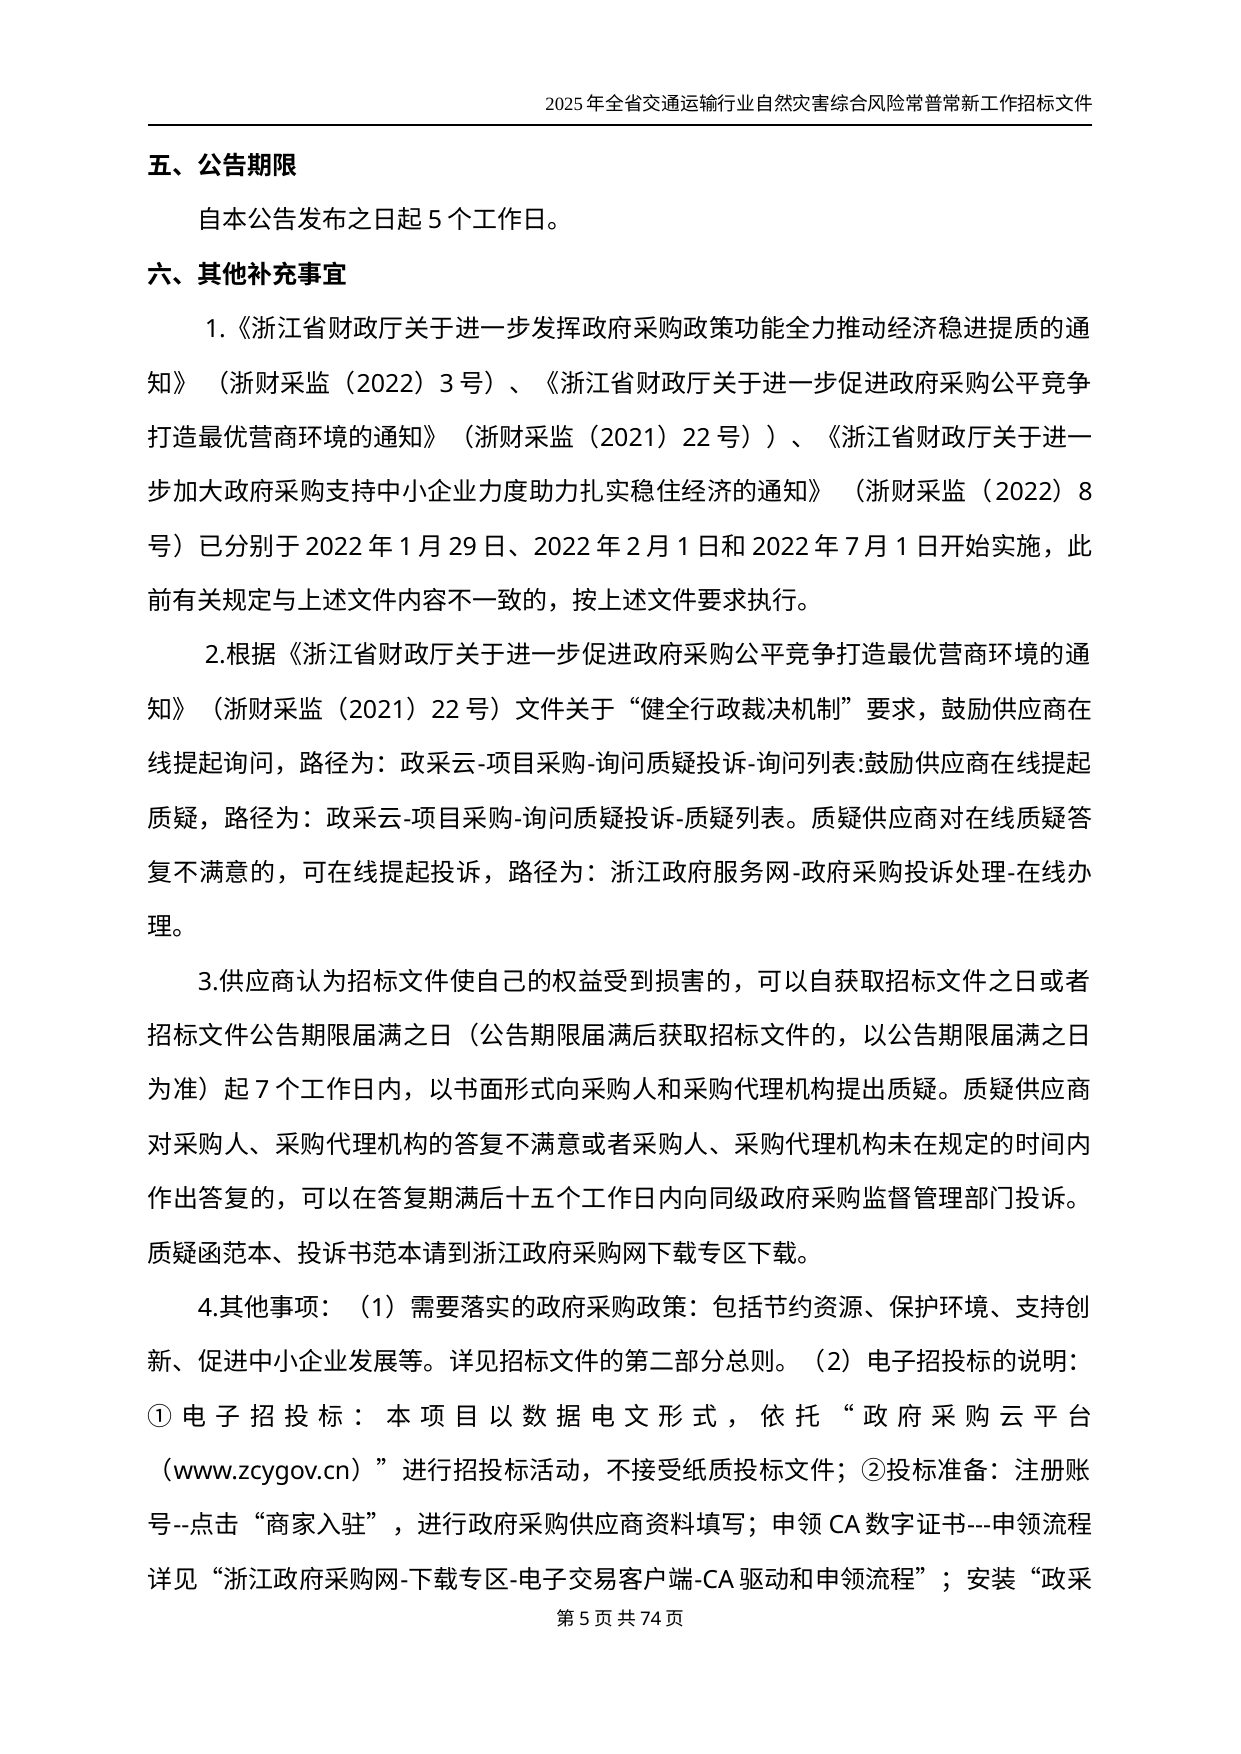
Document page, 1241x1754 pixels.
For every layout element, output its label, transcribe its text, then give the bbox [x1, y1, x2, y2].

text 2.根据《浙江省财政厅关于进一步促进政府采购公平竞争打造最优营商环境的通知》（浙财采监（2021）22号）文件关于“健全行政裁决机制”要求，鼓励供应商在线提起询问，路径为：政采云-项目采购-询问质疑投诉-询问列表:鼓励供应商在线提起质疑，路径为：政采云-项目采购-询问质疑投诉-质疑列表。质疑供应商对在线质疑答复不满意的，可在线提起投诉，路径为：浙江政府服务网-政府采购投诉处理-在线办理。 [148, 635, 1092, 943]
text 五、公告期限 [148, 146, 1092, 182]
text 1.《浙江省财政厅关于进一步发挥政府采购政策功能全力推动经济稳进提质的通知》 （浙财采监（2022）3号）、《浙江省财政厅关于进一步促进政府采购公平竞争打造最优营商环境的通知》（浙财采监（2021）22号））、《浙江省财政厅关于进一步加大政府采购支持中小企业力度助力扎实稳住经济的通知》 （浙财采监（2022）8号）已分别于2022年1月29日、2022年2月1日和2022年7月1日开始实施，此前有关规定与上述文件内容不一致的，按上述文件要求执行。 [148, 309, 1092, 617]
text 六、其他补充事宜 [148, 254, 1092, 291]
text 3.供应商认为招标文件使自己的权益受到损害的，可以自获取招标文件之日或者招标文件公告期限届满之日（公告期限届满后获取招标文件的，以公告期限届满之日为准）起7个工作日内，以书面形式向采购人和采购代理机构提出质疑。质疑供应商对采购人、采购代理机构的答复不满意或者采购人、采购代理机构未在规定的时间内作出答复的，可以在答复期满后十五个工作日内向同级政府采购监督管理部门投诉。质疑函范本、投诉书范本请到浙江政府采购网下载专区下载。 [148, 961, 1092, 1269]
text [148, 1287, 1092, 1596]
text 自本公告发布之日起5个工作日。 [148, 200, 1092, 236]
